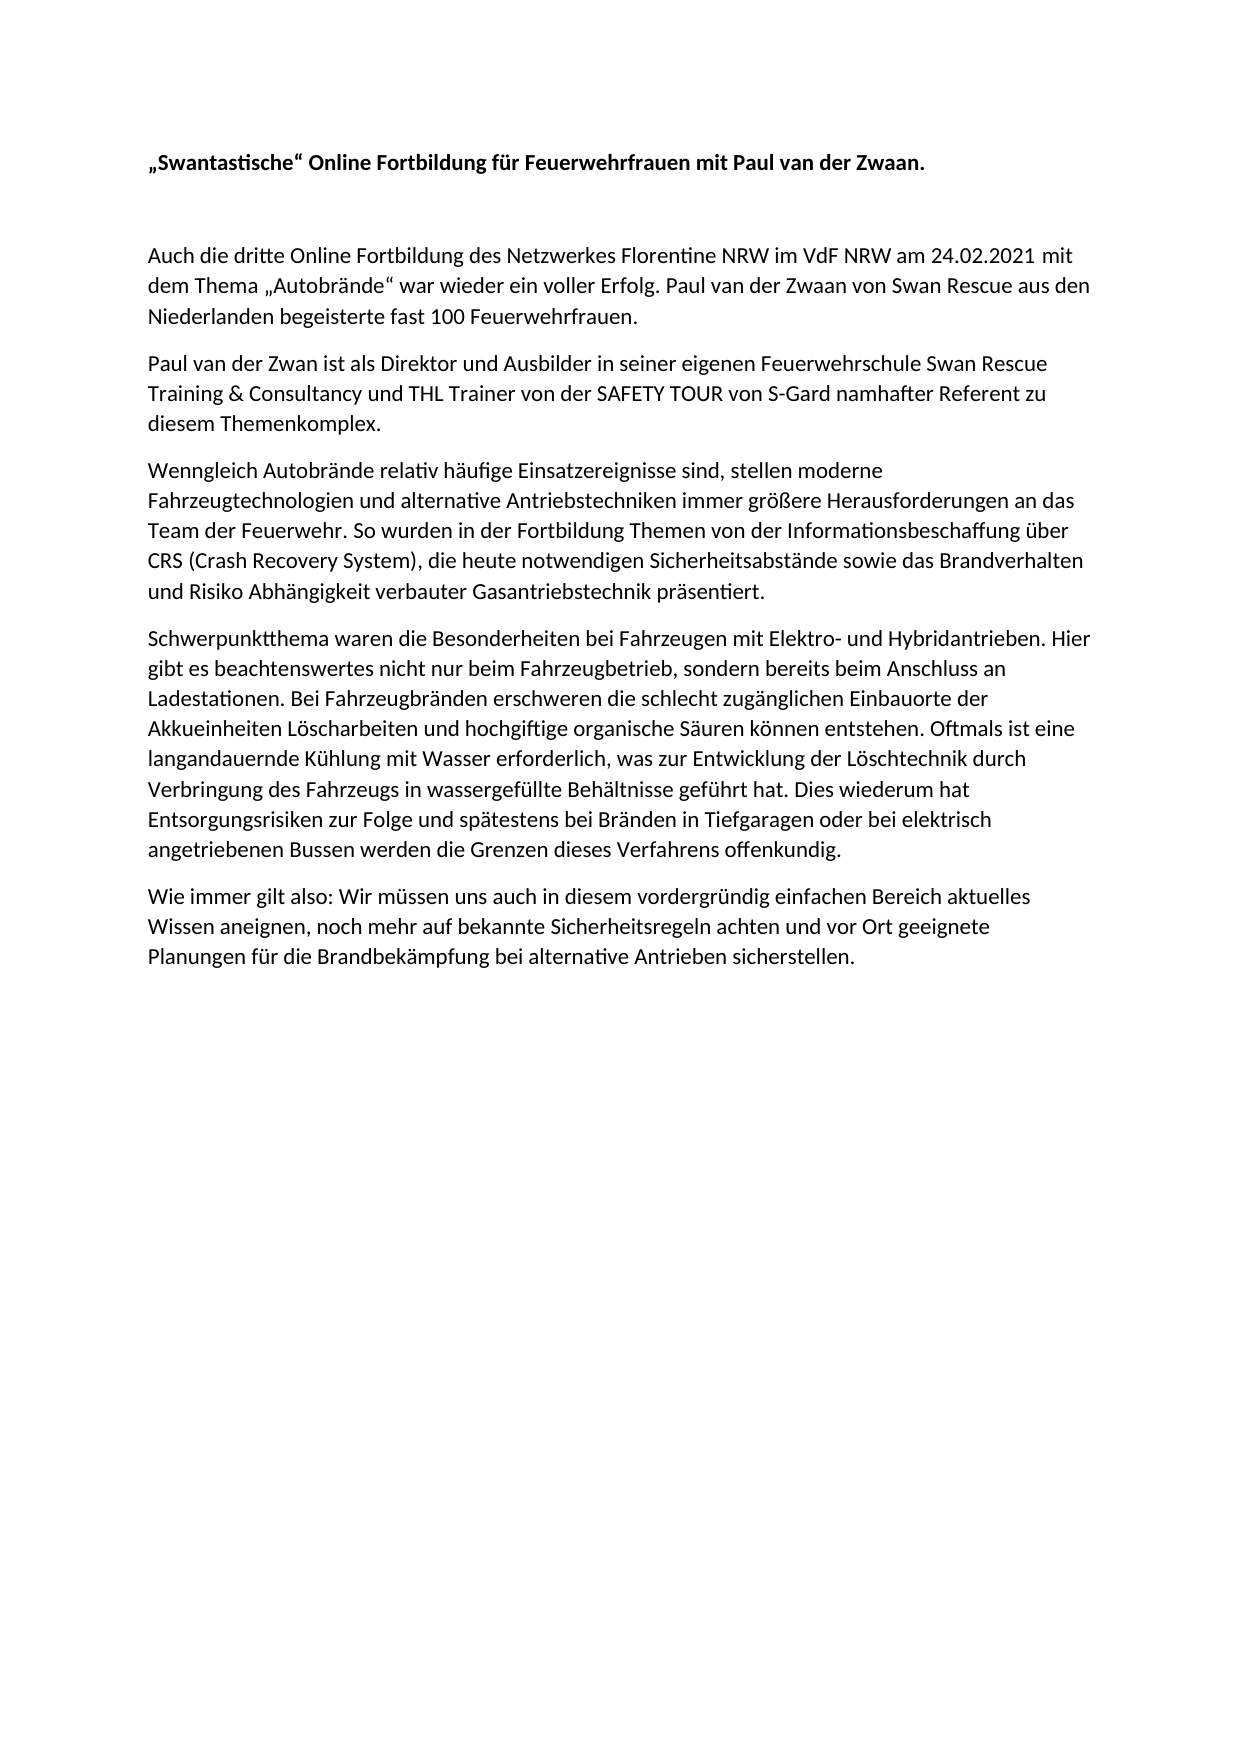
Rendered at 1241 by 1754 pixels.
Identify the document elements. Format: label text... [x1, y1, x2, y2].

text Auch die dritte Online Fortbildung des Netzwerkes Florentine NRW im VdF NRW am 24.02.2021 mit dem Thema „Autobrände“ war wieder ein voller Erfolg. Paul van der Zwaan von Swan Rescue aus den Niederlanden begeisterte fast 100 Feuerwehrfrauen. [148, 241, 1093, 330]
text Wie immer gilt also: Wir müssen uns auch in diesem vordergründig einfachen Bereich aktuelles Wissen aneignen, noch mehr auf bekannte Sicherheitsregeln achten und vor Ort geeignete Planungen für die Brandbekämpfung bei alternative Antrieben sicherstellen. [148, 882, 1093, 970]
text Paul van der Zwan ist als Direktor und Ausbilder in seiner eigenen Feuerwehrschule Swan Rescue Training & Consultancy und THL Trainer von der SAFETY TOUR von S-Gard namhafter Referent zu diesem Themenkomplex. [148, 349, 1093, 437]
text Schwerpunktthema waren die Besonderheiten bei Fahrzeugen mit Elektro- und Hybridantrieben. Hier gibt es beachtenswertes nicht nur beim Fahrzeugbetrieb, sondern bereits beim Anschluss an Ladestationen. Bei Fahrzeugbränden erschweren die schlecht zugänglichen Einbauorte der Akkueinheiten Löscharbeiten und hochgiftige organische Säuren können entstehen. Oftmals ist eine langandauernde Kühlung mit Wasser erforderlich, was zur Entwicklung der Löschtechnik durch Verbringung des Fahrzeugs in wassergefüllte Behältnisse geführt hat. Dies wiederum hat Entsorgungsrisiken zur Folge und spätestens bei Bränden in Tiefgaragen oder bei elektrisch angetriebenen Bussen werden die Grenzen dieses Verfahrens offenkundig. [148, 624, 1093, 863]
text „Swantastische“ Online Fortbildung für Feuerwehrfrauen mit Paul van der Zwaan. [148, 148, 1093, 176]
text Wenngleich Autobrände relativ häufige Einsatzereignisse sind, stellen moderne Fahrzeugtechnologien und alternative Antriebstechniken immer größere Herausforderungen an das Team der Feuerwehr. So wurden in der Fortbildung Themen von der Informationsbeschaffung über CRS (Crash Recovery System), die heute notwendigen Sicherheitsabstände sowie das Brandverhalten und Risiko Abhängigkeit verbauter Gasantriebstechnik präsentiert. [148, 456, 1093, 605]
